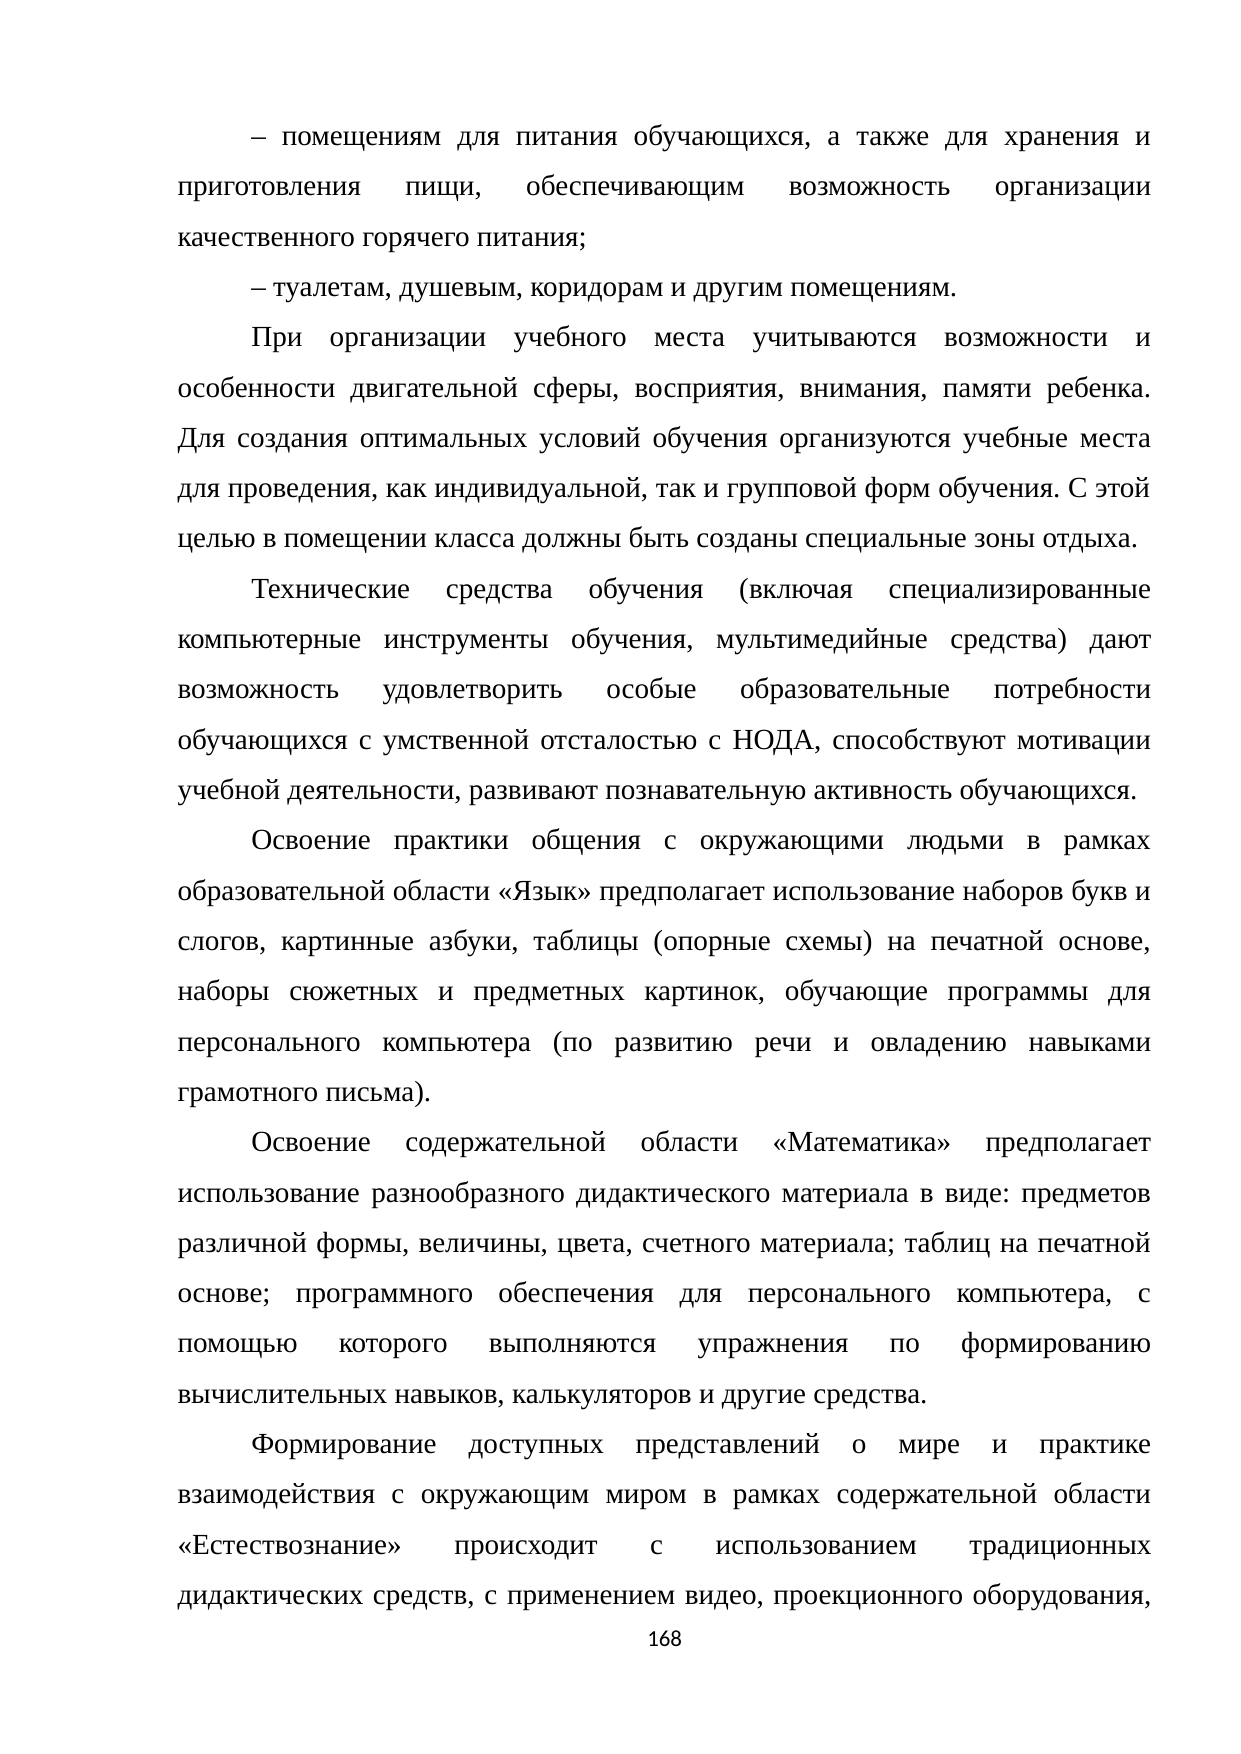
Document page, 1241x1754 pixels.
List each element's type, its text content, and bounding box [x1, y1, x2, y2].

text При организации учебного места учитываются возможности и особенности двигательной сферы, восприятия, внимания, памяти ребенка. Для создания оптимальных условий обучения организуются учебные места для проведения, как индивидуальной, так и групповой форм обучения. С этой целью в помещении класса должны быть созданы специальные зоны отдыха. [177, 319, 1152, 554]
text Освоение содержательной области «Математика» предполагает использование разнообразного дидактического материала в виде: предметов различной формы, величины, цвета, счетного материала; таблиц на печатной основе; программного обеспечения для персонального компьютера, с помощью которого выполняются упражнения по формированию вычислительных навыков, калькуляторов и другие средства. [177, 1124, 1152, 1409]
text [177, 1426, 1152, 1611]
text – помещениям для питания обучающихся, а также для хранения и приготовления пищи, обеспечивающим возможность организации качественного горячего питания; [177, 118, 1152, 252]
text Технические средства обучения (включая специализированные компьютерные инструменты обучения, мультимедийные средства) дают возможность удовлетворить особые образовательные потребности обучающихся с умственной отсталостью с НОДА, способствуют мотивации учебной деятельности, развивают познавательную активность обучающихся. [177, 571, 1152, 806]
text Освоение практики общения с окружающими людьми в рамках образовательной области «Язык» предполагает использование наборов букв и слогов, картинные азбуки, таблицы (опорные схемы) на печатной основе, наборы сюжетных и предметных картинок, обучающие программы для персонального компьютера (по развитию речи и овладению навыками грамотного письма). [177, 822, 1152, 1108]
text – туалетам, душевым, коридорам и другим помещениям. [177, 269, 1152, 303]
